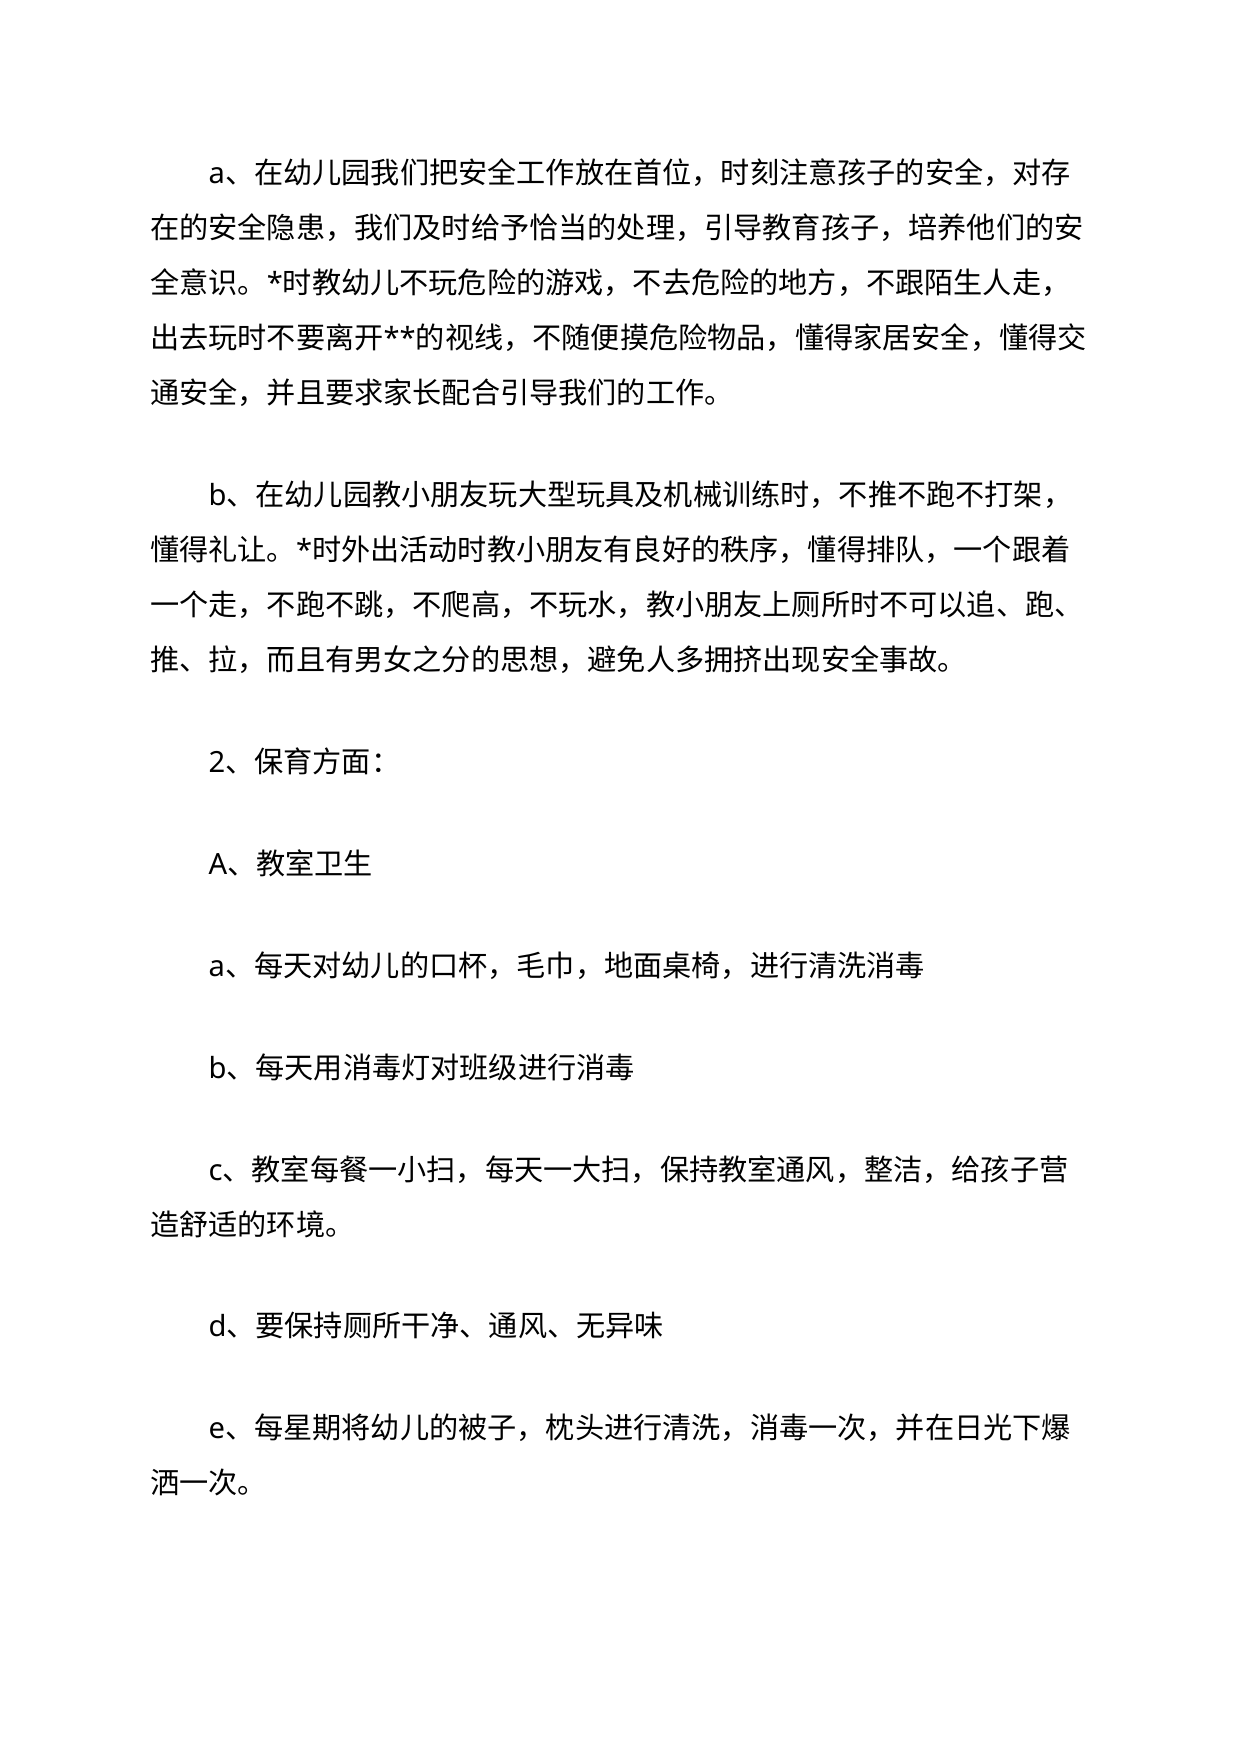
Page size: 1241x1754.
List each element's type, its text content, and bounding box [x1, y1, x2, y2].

text b、每天用消毒灯对班级进行消毒 [150, 1044, 1090, 1087]
text 2、保育方面： [150, 738, 1090, 781]
text a、在幼儿园我们把安全工作放在首位，时刻注意孩子的安全，对存在的安全隐患，我们及时给予恰当的处理，引导教育孩子，培养他们的安全意识。*时教幼儿不玩危险的游戏，不去危险的地方，不跟陌生人走，出去玩时不要离开**的视线，不随便摸危险物品，懂得家居安全，懂得交通安全，并且要求家长配合引导我们的工作。 [150, 150, 1090, 412]
text A、教室卫生 [150, 840, 1090, 883]
text d、要保持厕所干净、通风、无异味 [150, 1303, 1090, 1345]
text c、教室每餐一小扫，每天一大扫，保持教室通风，整洁，给孩子营造舒适的环境。 [150, 1146, 1090, 1243]
text a、每天对幼儿的口杯，毛巾，地面桌椅，进行清洗消毒 [150, 942, 1090, 985]
text b、在幼儿园教小朋友玩大型玩具及机械训练时，不推不跑不打架，懂得礼让。*时外出活动时教小朋友有良好的秩序，懂得排队，一个跟着一个走，不跑不跳，不爬高，不玩水，教小朋友上厕所时不可以追、跑、推、拉，而且有男女之分的思想，避免人多拥挤出现安全事故。 [150, 472, 1090, 679]
text e、每星期将幼儿的被子，枕头进行清洗，消毒一次，并在日光下爆洒一次。 [150, 1405, 1090, 1502]
